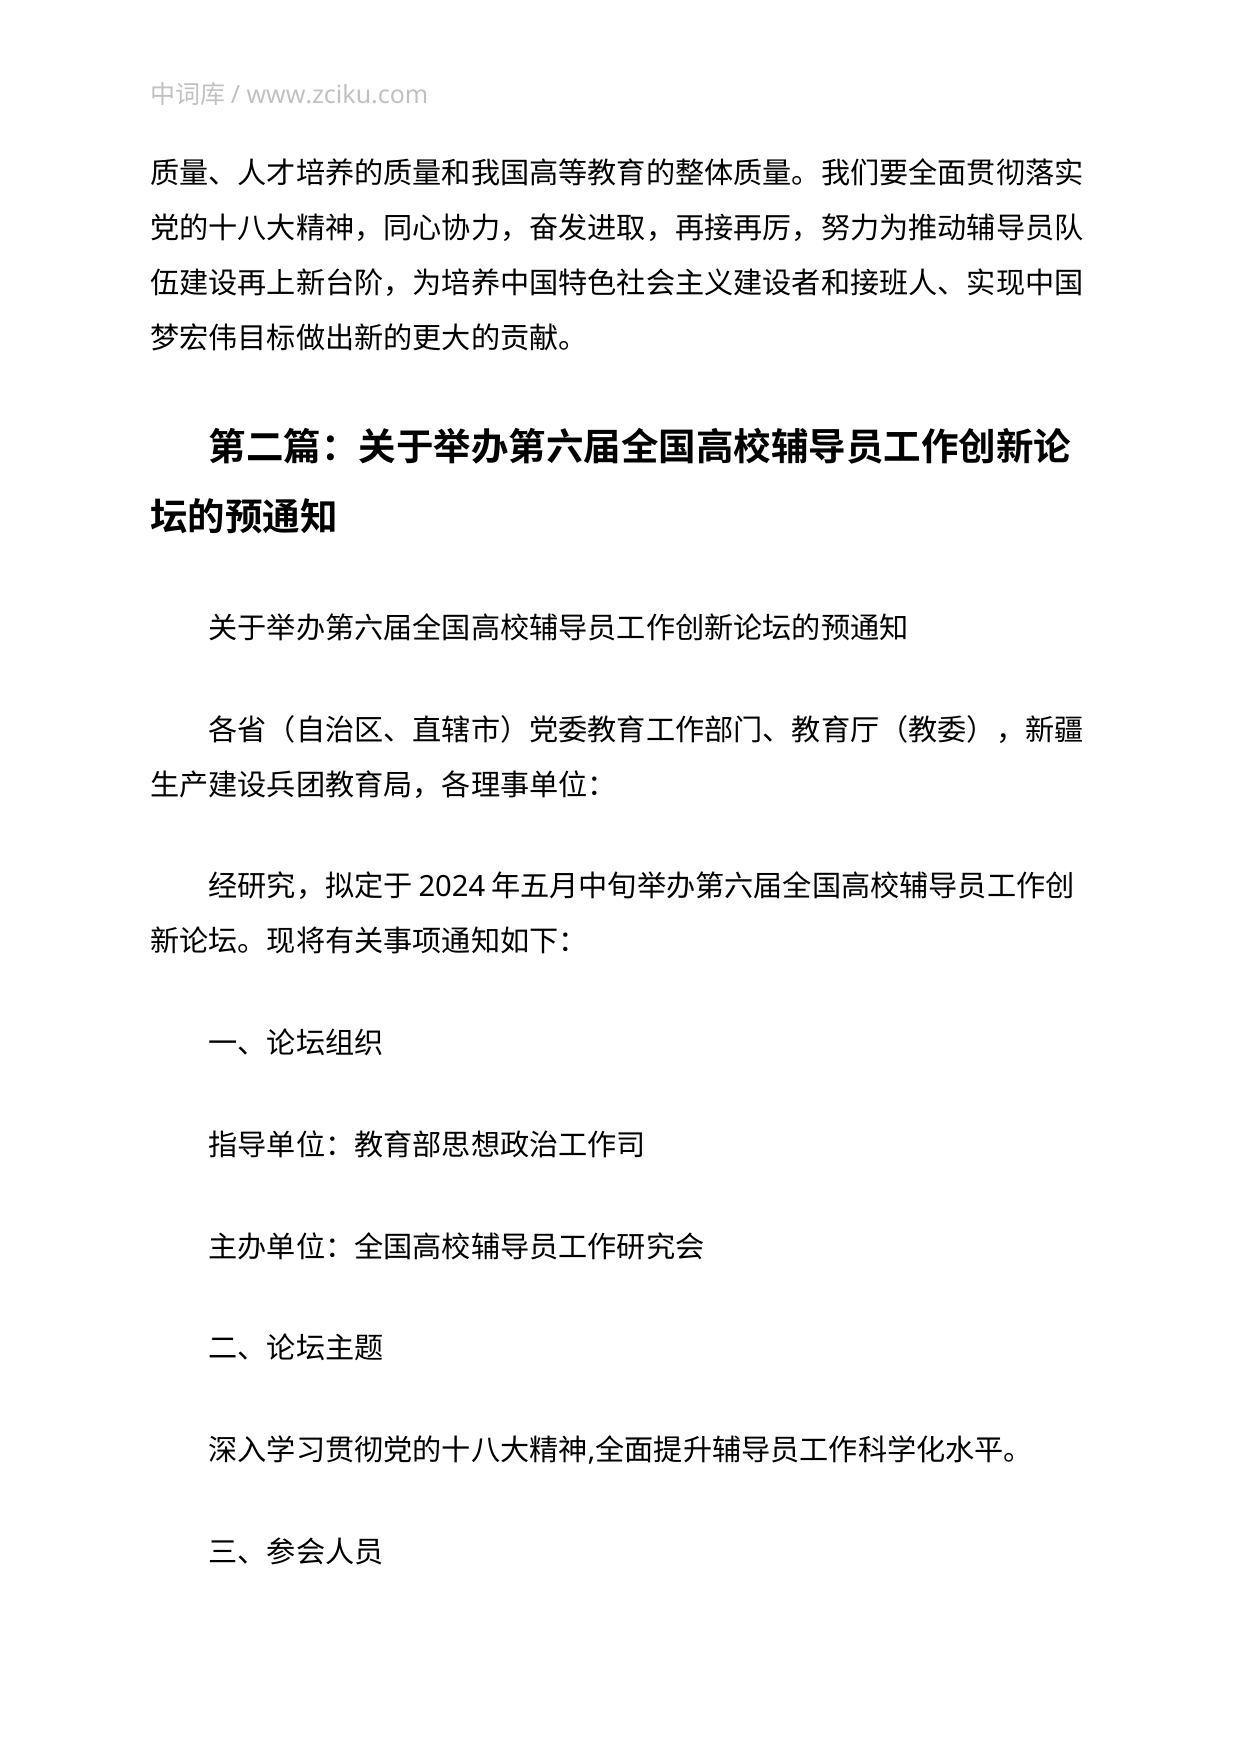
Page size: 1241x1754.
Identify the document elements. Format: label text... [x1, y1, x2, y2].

text 主办单位：全国高校辅导员工作研究会 [150, 1223, 1090, 1265]
text 一、论坛组织 [150, 1019, 1090, 1062]
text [150, 150, 1090, 357]
text 指导单位：教育部思想政治工作司 [150, 1121, 1090, 1164]
text 深入学习贯彻党的十八大精神,全面提升辅导员工作科学化水平。 [150, 1427, 1090, 1469]
text 三、参会人员 [150, 1529, 1090, 1571]
text 第二篇：关于举办第六届全国高校辅导员工作创新论坛的预通知 [150, 416, 1090, 541]
text 各省（自治区、直辖市）党委教育工作部门、教育厅（教委），新疆生产建设兵团教育局，各理事单位： [150, 706, 1090, 803]
text 经研究，拟定于2024年五月中旬举办第六届全国高校辅导员工作创新论坛。现将有关事项通知如下： [150, 863, 1090, 960]
text 二、论坛主题 [150, 1325, 1090, 1367]
text 关于举办第六届全国高校辅导员工作创新论坛的预通知 [150, 604, 1090, 647]
